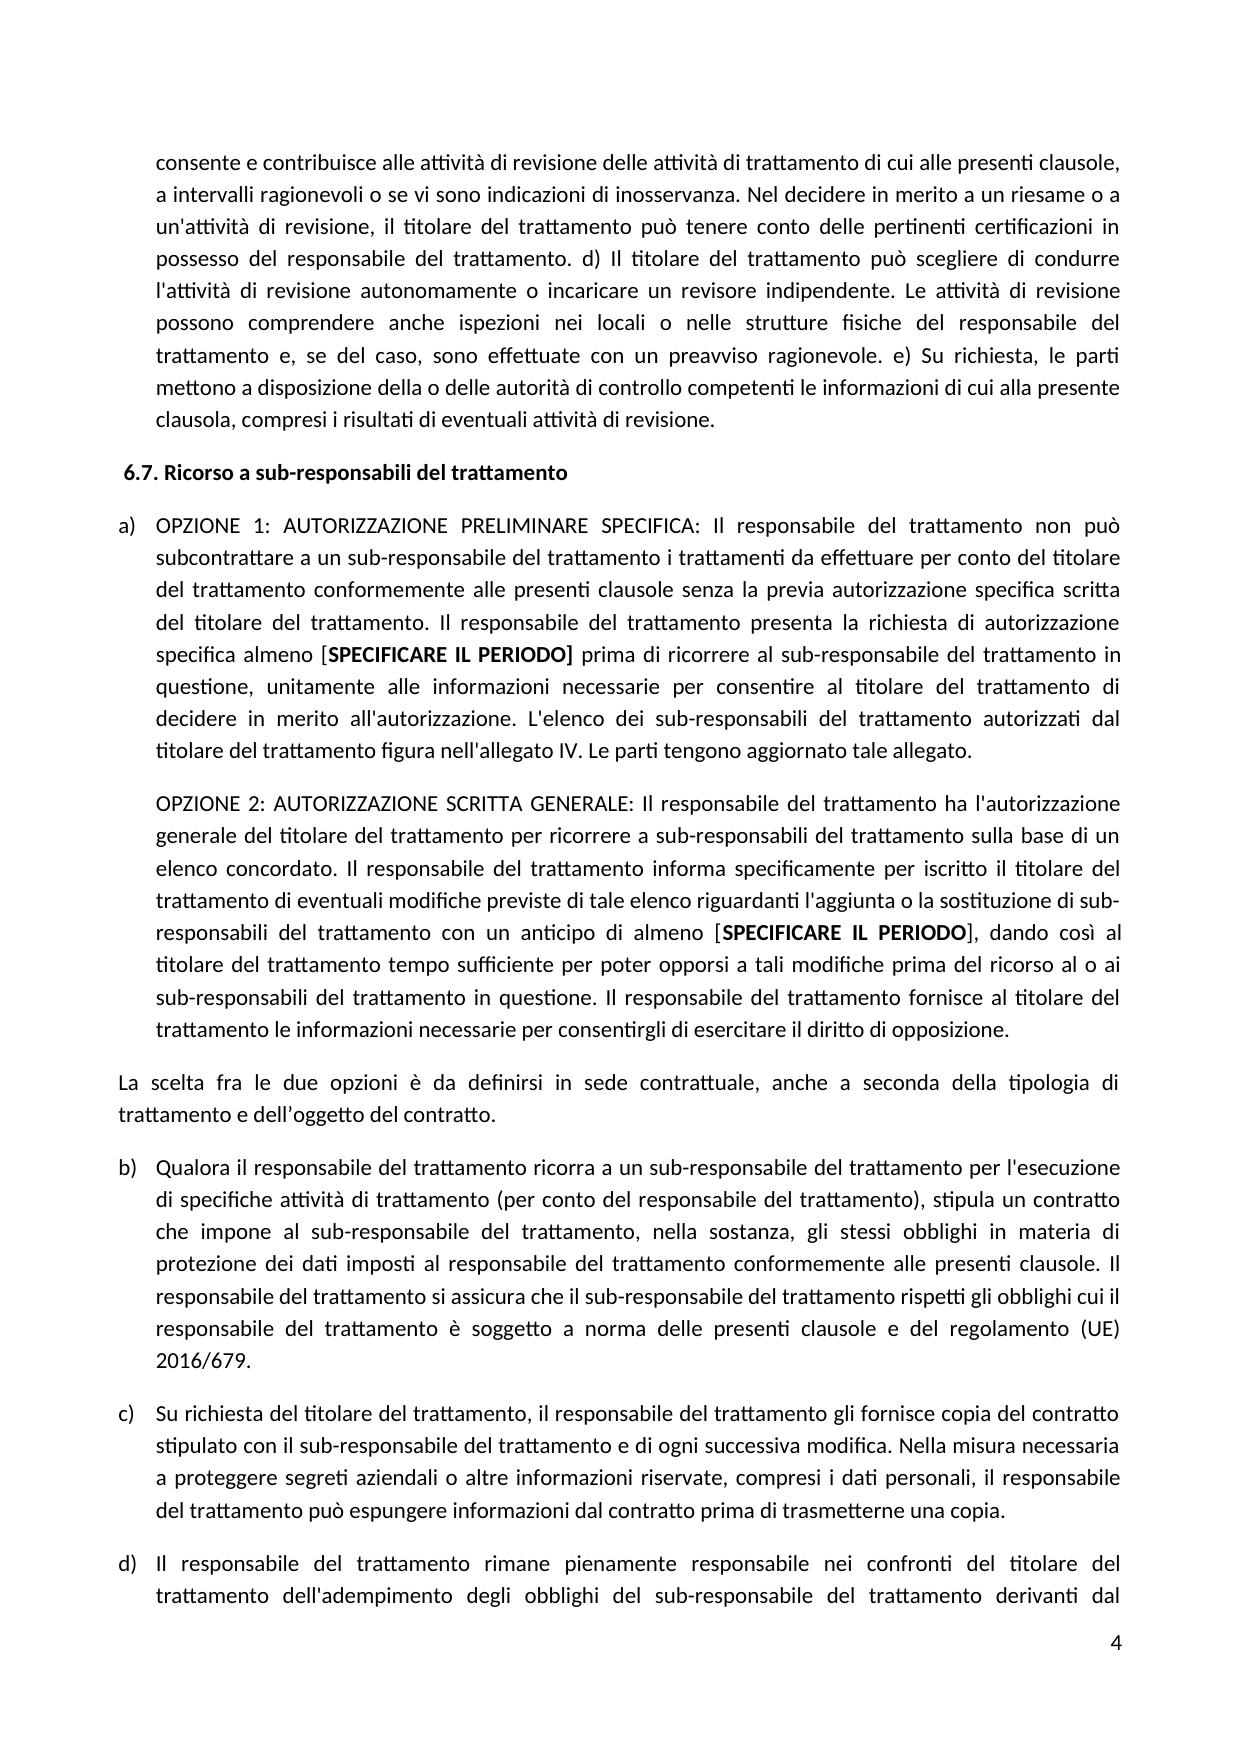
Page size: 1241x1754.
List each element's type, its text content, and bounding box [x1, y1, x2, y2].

list Qualora il responsabile del trattamento ricorra a un sub-responsabile del trattamento per l'esecuzione di specifiche attività di trattamento (per conto del responsabile del trattamento), stipula un contratto che impone al sub-responsabile del trattamento, nella sostanza, gli stessi obblighi in materia di protezione dei dati imposti al responsabile del trattamento conformemente alle presenti clausole. Il responsabile del trattamento si assicura che il sub-responsabile del trattamento rispetti gli obblighi cui il responsabile del trattamento è soggetto a norma delle presenti clausole e del regolamento (UE) 2016/679. [118, 1153, 1122, 1374]
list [118, 148, 1122, 433]
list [118, 1549, 1122, 1609]
list Su richiesta del titolare del trattamento, il responsabile del trattamento gli fornisce copia del contratto stipulato con il sub-responsabile del trattamento e di ogni successiva modifica. Nella misura necessaria a proteggere segreti aziendali o altre informazioni riservate, compresi i dati personali, il responsabile del trattamento può espungere informazioni dal contratto prima di trasmetterne una copia. [118, 1399, 1122, 1524]
text 6.7. Ricorso a sub-responsabili del trattamento [118, 458, 1122, 486]
text La scelta fra le due opzioni è da definirsi in sede contrattuale, anche a seconda della tipologia di trattamento e dell’oggetto del contratto. [118, 1068, 1122, 1128]
text OPZIONE 2: AUTORIZZAZIONE SCRITTA GENERALE: Il responsabile del trattamento ha l'autorizzazione generale del titolare del trattamento per ricorrere a sub-responsabili del trattamento sulla base di un elenco concordato. Il responsabile del trattamento informa specificamente per iscritto il titolare del trattamento di eventuali modifiche previste di tale elenco riguardanti l'aggiunta o la sostituzione di sub-responsabili del trattamento con un anticipo di almeno [SPECIFICARE IL PERIODO], dando così al titolare del trattamento tempo sufficiente per poter opporsi a tali modifiche prima del ricorso al o ai sub-responsabili del trattamento in questione. Il responsabile del trattamento fornisce al titolare del trattamento le informazioni necessarie per consentirgli di esercitare il diritto di opposizione. [156, 789, 1122, 1043]
list OPZIONE 1: AUTORIZZAZIONE PRELIMINARE SPECIFICA: Il responsabile del trattamento non può subcontrattare a un sub-responsabile del trattamento i trattamenti da effettuare per conto del titolare del trattamento conformemente alle presenti clausole senza la previa autorizzazione specifica scritta del titolare del trattamento. Il responsabile del trattamento presenta la richiesta di autorizzazione specifica almeno [SPECIFICARE IL PERIODO] prima di ricorrere al sub-responsabile del trattamento in questione, unitamente alle informazioni necessarie per consentire al titolare del trattamento di decidere in merito all'autorizzazione. L'elenco dei sub-responsabili del trattamento autorizzati dal titolare del trattamento figura nell'allegato IV. Le parti tengono aggiornato tale allegato. [118, 511, 1122, 764]
